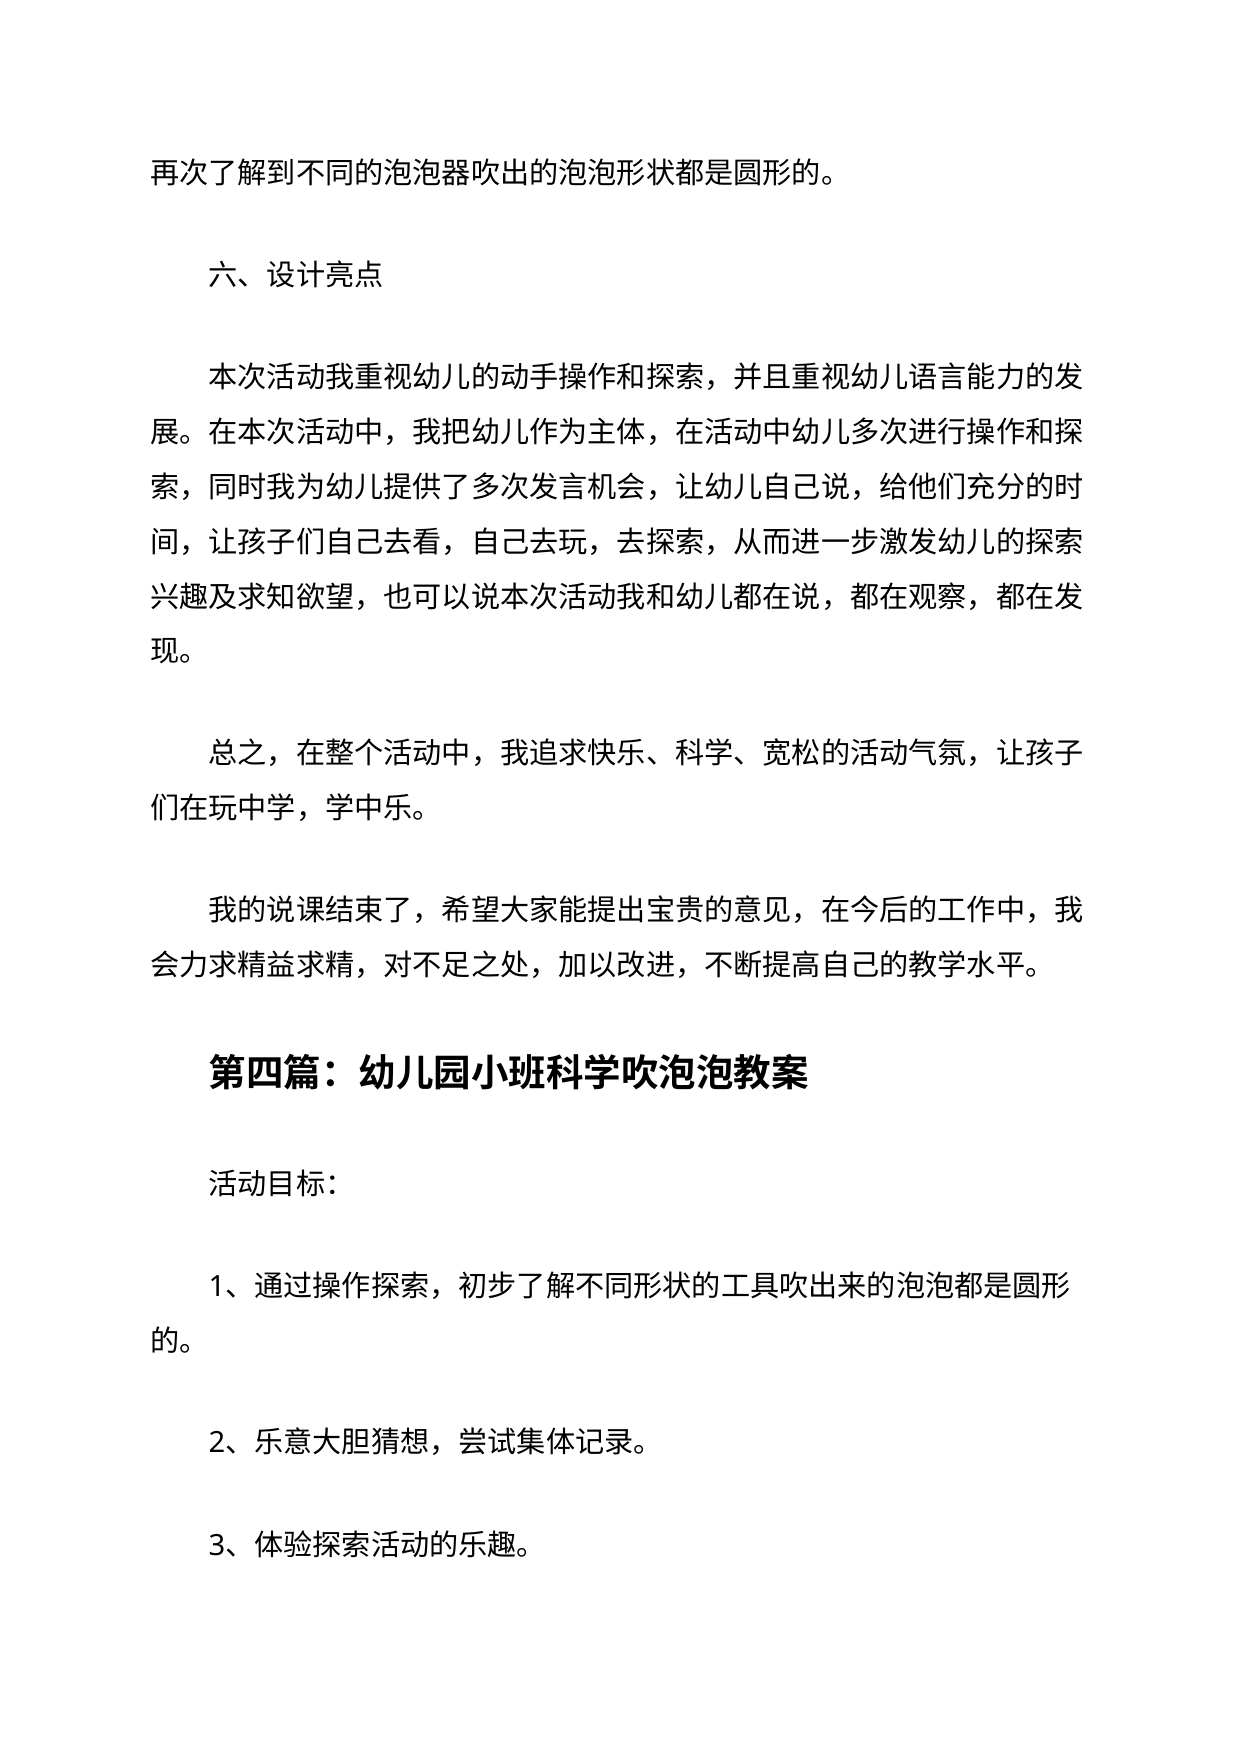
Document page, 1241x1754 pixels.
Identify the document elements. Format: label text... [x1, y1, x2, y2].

text 1、通过操作探索，初步了解不同形状的工具吹出来的泡泡都是圆形的。 [150, 1262, 1090, 1359]
text 3、体验探索活动的乐趣。 [150, 1521, 1090, 1563]
text 第四篇：幼儿园小班科学吹泡泡教案 [150, 1043, 1090, 1097]
text 我的说课结束了，希望大家能提出宝贵的意见，在今后的工作中，我会力求精益求精，对不足之处，加以改进，不断提高自己的教学水平。 [150, 886, 1090, 984]
text 本次活动我重视幼儿的动手操作和探索，并且重视幼儿语言能力的发展。在本次活动中，我把幼儿作为主体，在活动中幼儿多次进行操作和探索，同时我为幼儿提供了多次发言机会，让幼儿自己说，给他们充分的时间，让孩子们自己去看，自己去玩，去探索，从而进一步激发幼儿的探索兴趣及求知欲望，也可以说本次活动我和幼儿都在说，都在观察，都在发现。 [150, 353, 1090, 670]
text 2、乐意大胆猜想，尝试集体记录。 [150, 1419, 1090, 1461]
text 总之，在整个活动中，我追求快乐、科学、宽松的活动气氛，让孩子们在玩中学，学中乐。 [150, 730, 1090, 827]
text 活动目标： [150, 1161, 1090, 1203]
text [150, 150, 1090, 192]
text 六、设计亮点 [150, 252, 1090, 294]
